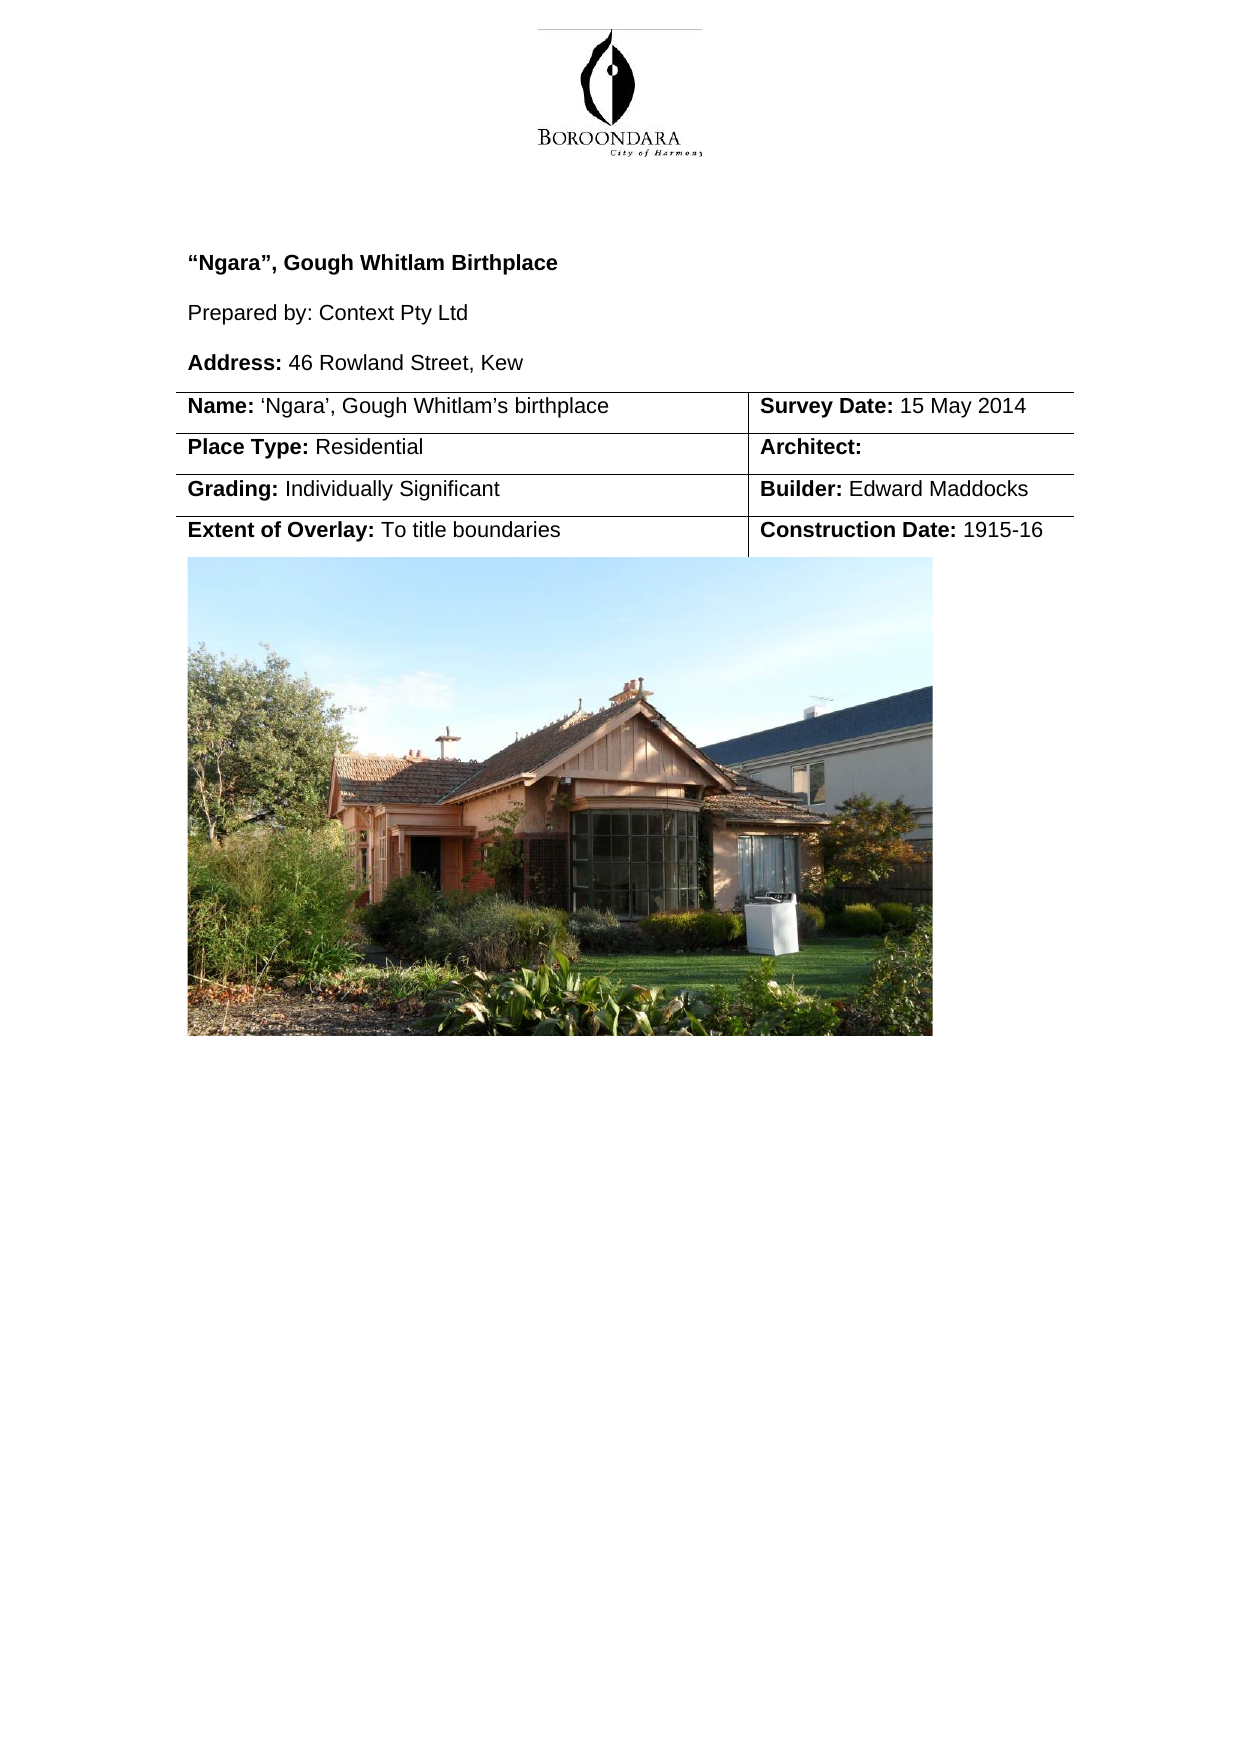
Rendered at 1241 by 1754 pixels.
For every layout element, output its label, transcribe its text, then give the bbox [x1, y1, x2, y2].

table_cell Name: ‘Ngara’, Gough Whitlam’s birthplace [176, 393, 748, 433]
table_cell Extent of Overlay: To title boundaries [176, 517, 748, 557]
table_cell Survey Date: 15 May 2014 [749, 393, 1073, 433]
table_cell Grading: Individually Significant [176, 475, 748, 516]
table_cell Construction Date: 1915-16 [749, 517, 1073, 557]
picture [187, 557, 933, 1036]
table_header “Ngara”, Gough Whitlam Birthplace [176, 250, 1073, 275]
table_cell Prepared by: Context Pty Ltd [176, 275, 1073, 325]
picture [538, 29, 703, 157]
table_cell Place Type: Residential [176, 434, 748, 474]
table_cell Architect: [749, 434, 1073, 474]
table_cell Builder: Edward Maddocks [749, 475, 1073, 516]
table_header Address: 46 Rowland Street, Kew [176, 350, 1073, 392]
